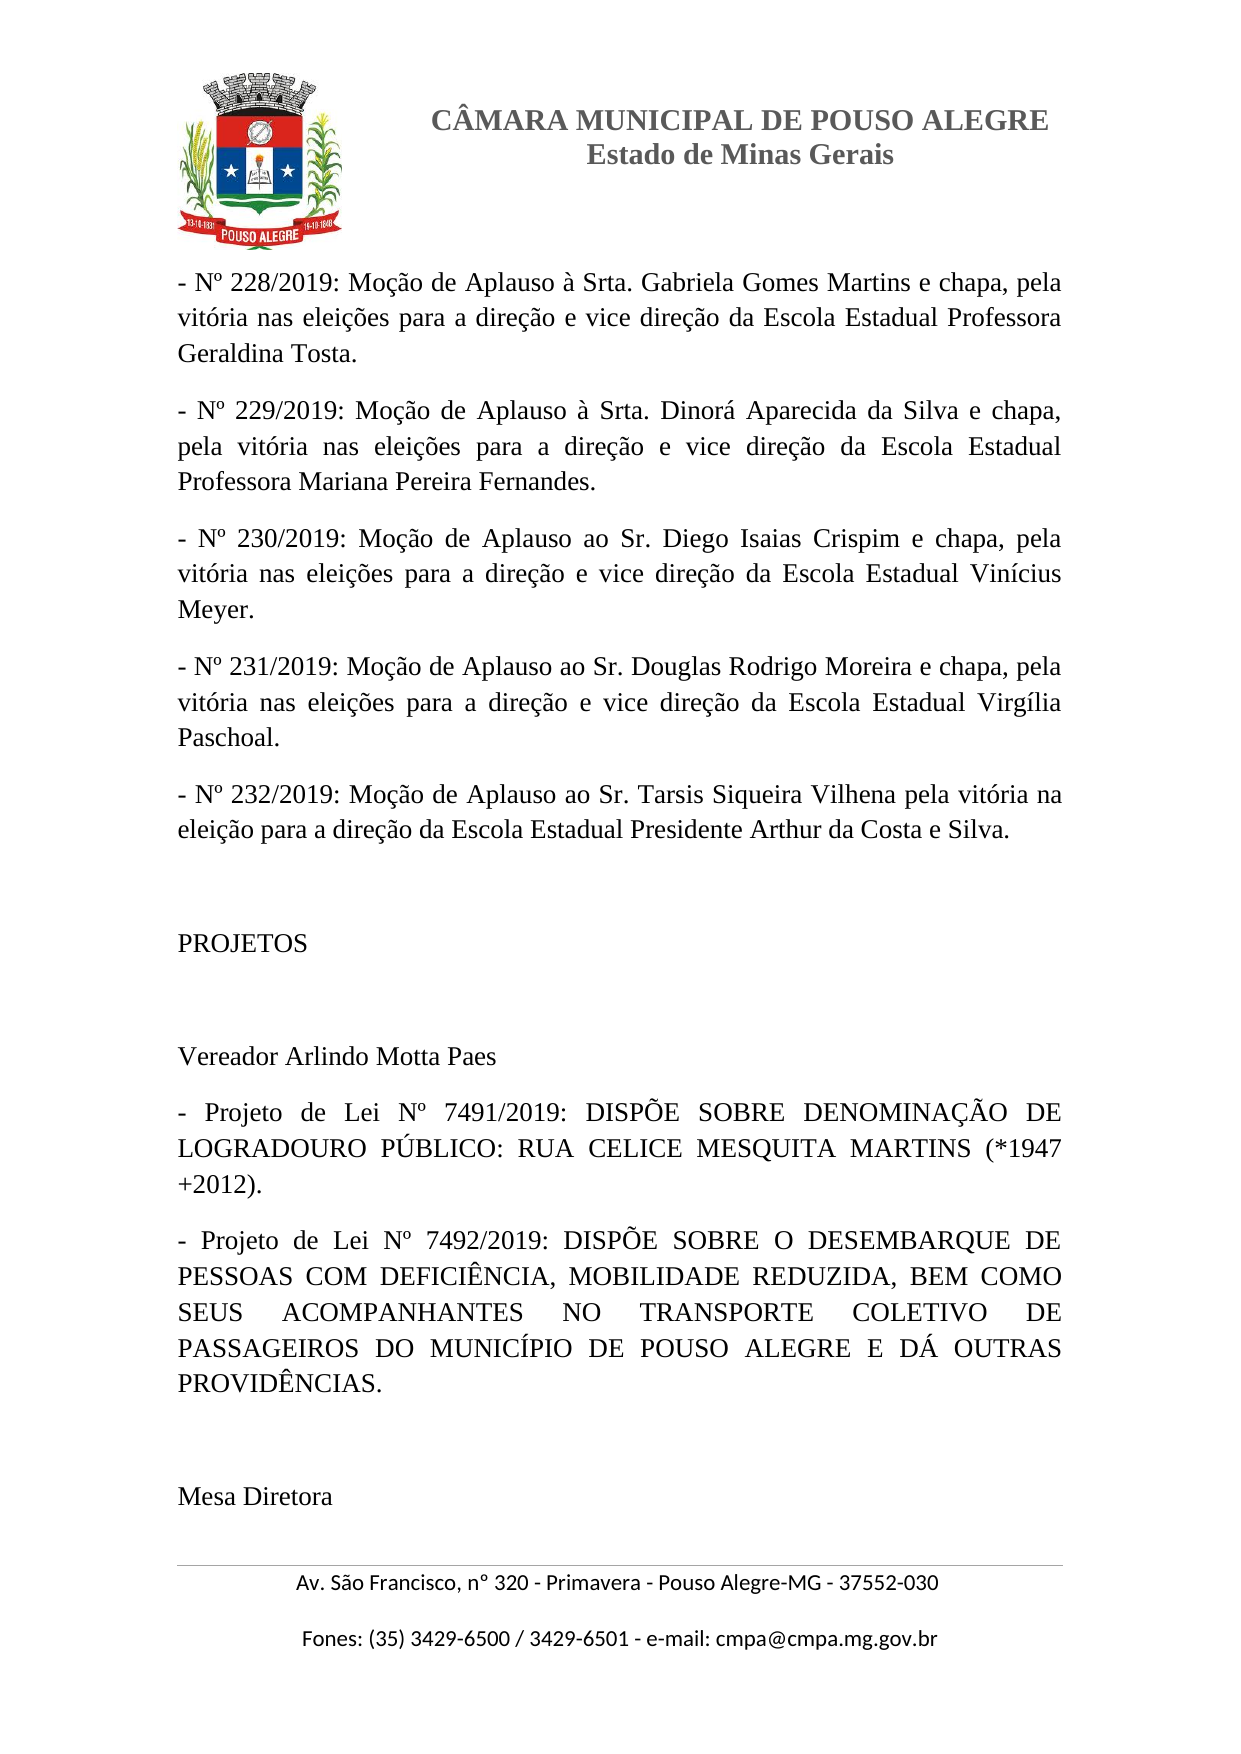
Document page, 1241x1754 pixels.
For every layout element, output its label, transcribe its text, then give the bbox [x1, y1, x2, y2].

picture [177, 73, 342, 250]
text - Nº 232/2019: Moção de Aplauso ao Sr. Tarsis Siqueira Vilhena pela vitória na eleição para a direção da Escola Estadual Presidente Arthur da Costa e Silva. [177, 778, 1063, 845]
text Mesa Diretora [177, 1481, 1063, 1512]
text - Nº 231/2019: Moção de Aplauso ao Sr. Douglas Rodrigo Moreira e chapa, pela vitória nas eleições para a direção e vice direção da Escola Estadual Virgília Paschoal. [177, 650, 1063, 752]
text - Projeto de Lei Nº 7491/2019: DISPÕE SOBRE DENOMINAÇÃO DE LOGRADOURO PÚBLICO: RUA CELICE MESQUITA MARTINS (*1947 +2012). [177, 1096, 1063, 1199]
text - Nº 230/2019: Moção de Aplauso ao Sr. Diego Isaias Crispim e chapa, pela vitória nas eleições para a direção e vice direção da Escola Estadual Vinícius Meyer. [177, 522, 1063, 624]
text - Nº 229/2019: Moção de Aplauso à Srta. Dinorá Aparecida da Silva e chapa, pela vitória nas eleições para a direção e vice direção da Escola Estadual Professora Mariana Pereira Fernandes. [177, 394, 1063, 496]
text - Nº 228/2019: Moção de Aplauso à Srta. Gabriela Gomes Martins e chapa, pela vitória nas eleições para a direção e vice direção da Escola Estadual Professora Geraldina Tosta. [177, 266, 1063, 368]
text PROJETOS [177, 927, 1063, 958]
text - Projeto de Lei Nº 7492/2019: DISPÕE SOBRE O DESEMBARQUE DE PESSOAS COM DEFICIÊNCIA, MOBILIDADE REDUZIDA, BEM COMO SEUS ACOMPANHANTES NO TRANSPORTE COLETIVO DE PASSAGEIROS DO MUNICÍPIO DE POUSO ALEGRE E DÁ OUTRAS PROVIDÊNCIAS. [177, 1224, 1063, 1398]
text Vereador Arlindo Motta Paes [177, 1040, 1063, 1071]
